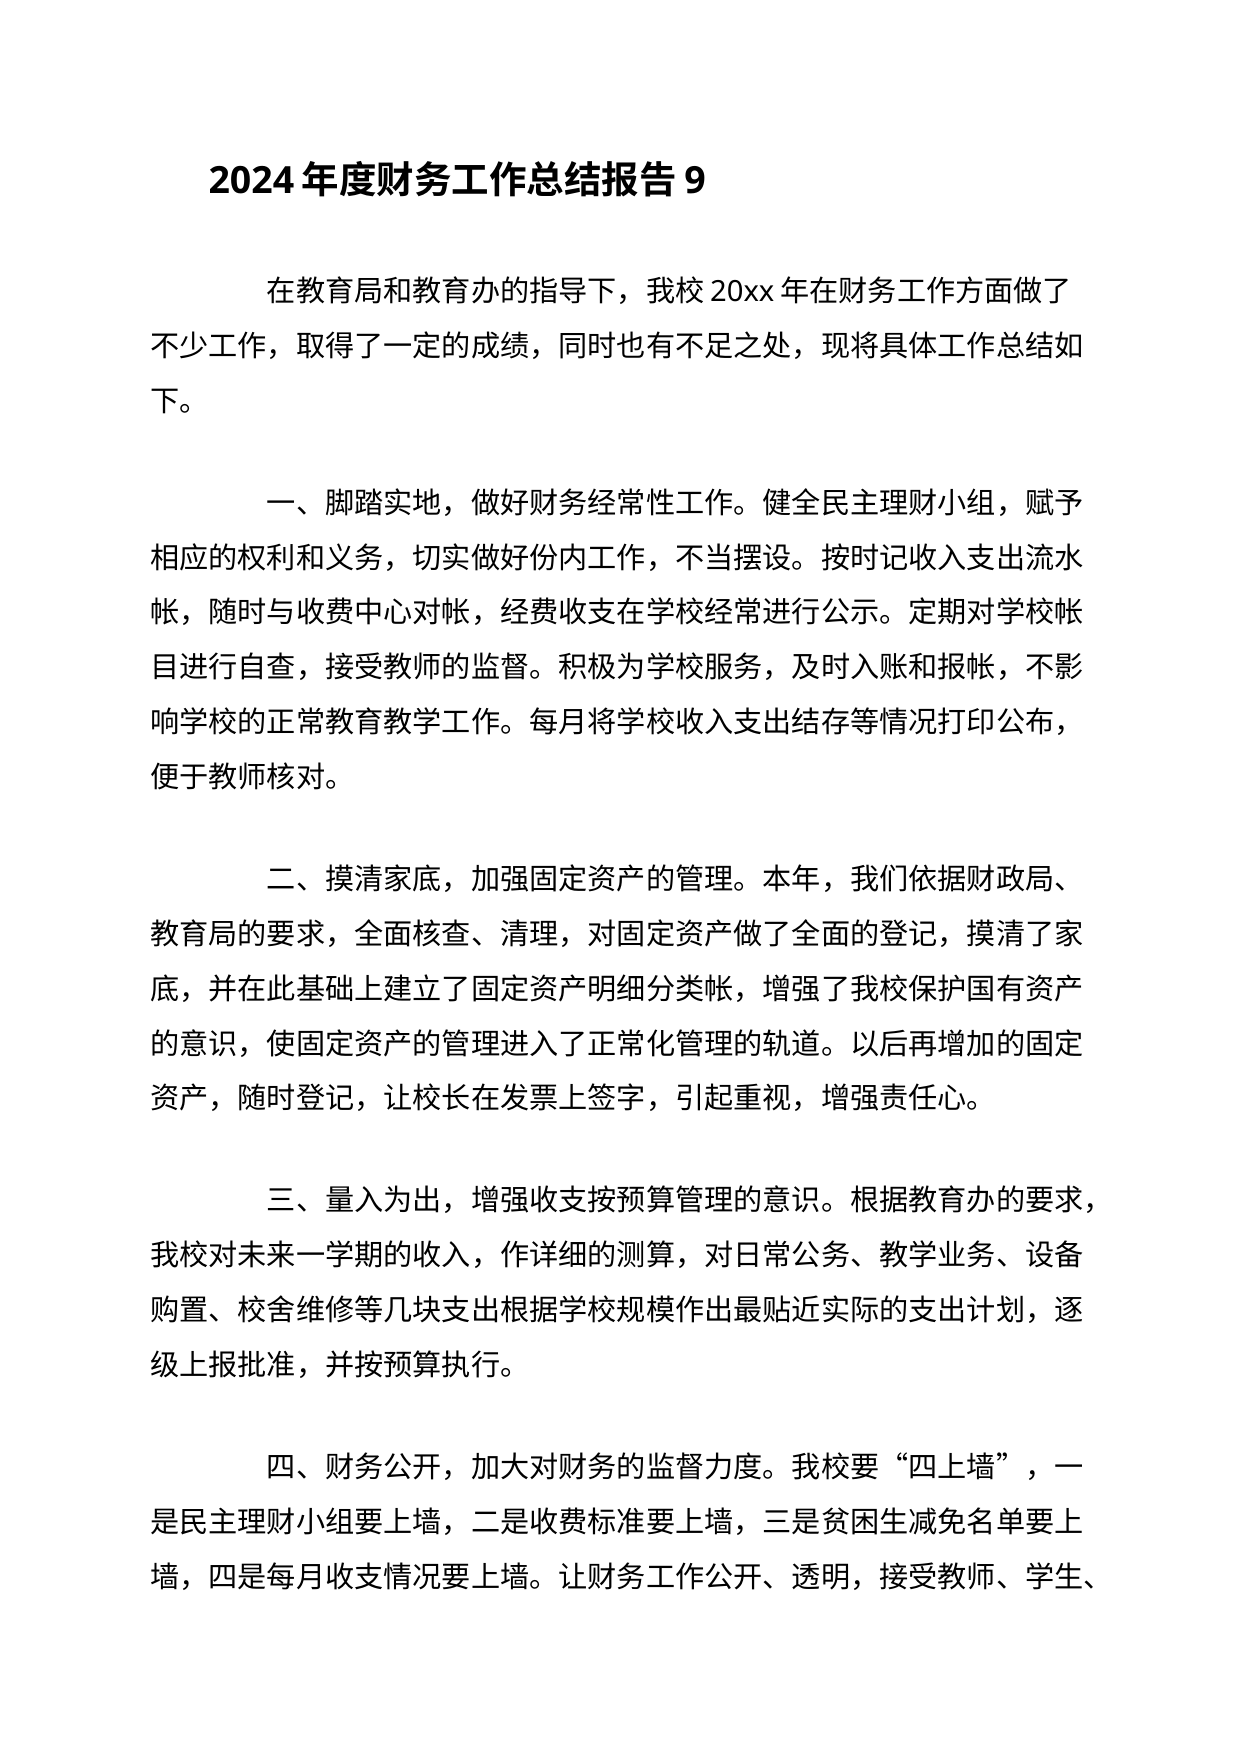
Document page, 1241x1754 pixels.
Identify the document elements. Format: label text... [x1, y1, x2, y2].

text 一、脚踏实地，做好财务经常性工作。健全民主理财小组，赋予相应的权利和义务，切实做好份内工作，不当摆设。按时记收入支出流水帐，随时与收费中心对帐，经费收支在学校经常进行公示。定期对学校帐目进行自查，接受教师的监督。积极为学校服务，及时入账和报帐，不影响学校的正常教育教学工作。每月将学校收入支出结存等情况打印公布，便于教师核对。 [150, 479, 1090, 796]
text 2024年度财务工作总结报告9 [150, 150, 1090, 204]
text 二、摸清家底，加强固定资产的管理。本年，我们依据财政局、教育局的要求，全面核查、清理，对固定资产做了全面的登记，摸清了家底，并在此基础上建立了固定资产明细分类帐，增强了我校保护国有资产的意识，使固定资产的管理进入了正常化管理的轨道。以后再增加的固定资产，随时登记，让校长在发票上签字，引起重视，增强责任心。 [150, 856, 1090, 1117]
text 三、量入为出，增强收支按预算管理的意识。根据教育办的要求，我校对未来一学期的收入，作详细的测算，对日常公务、教学业务、设备购置、校舍维修等几块支出根据学校规模作出最贴近实际的支出计划，逐级上报批准，并按预算执行。 [150, 1177, 1090, 1384]
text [150, 1443, 1090, 1595]
text 在教育局和教育办的指导下，我校20xx年在财务工作方面做了不少工作，取得了一定的成绩，同时也有不足之处，现将具体工作总结如下。 [150, 268, 1090, 420]
